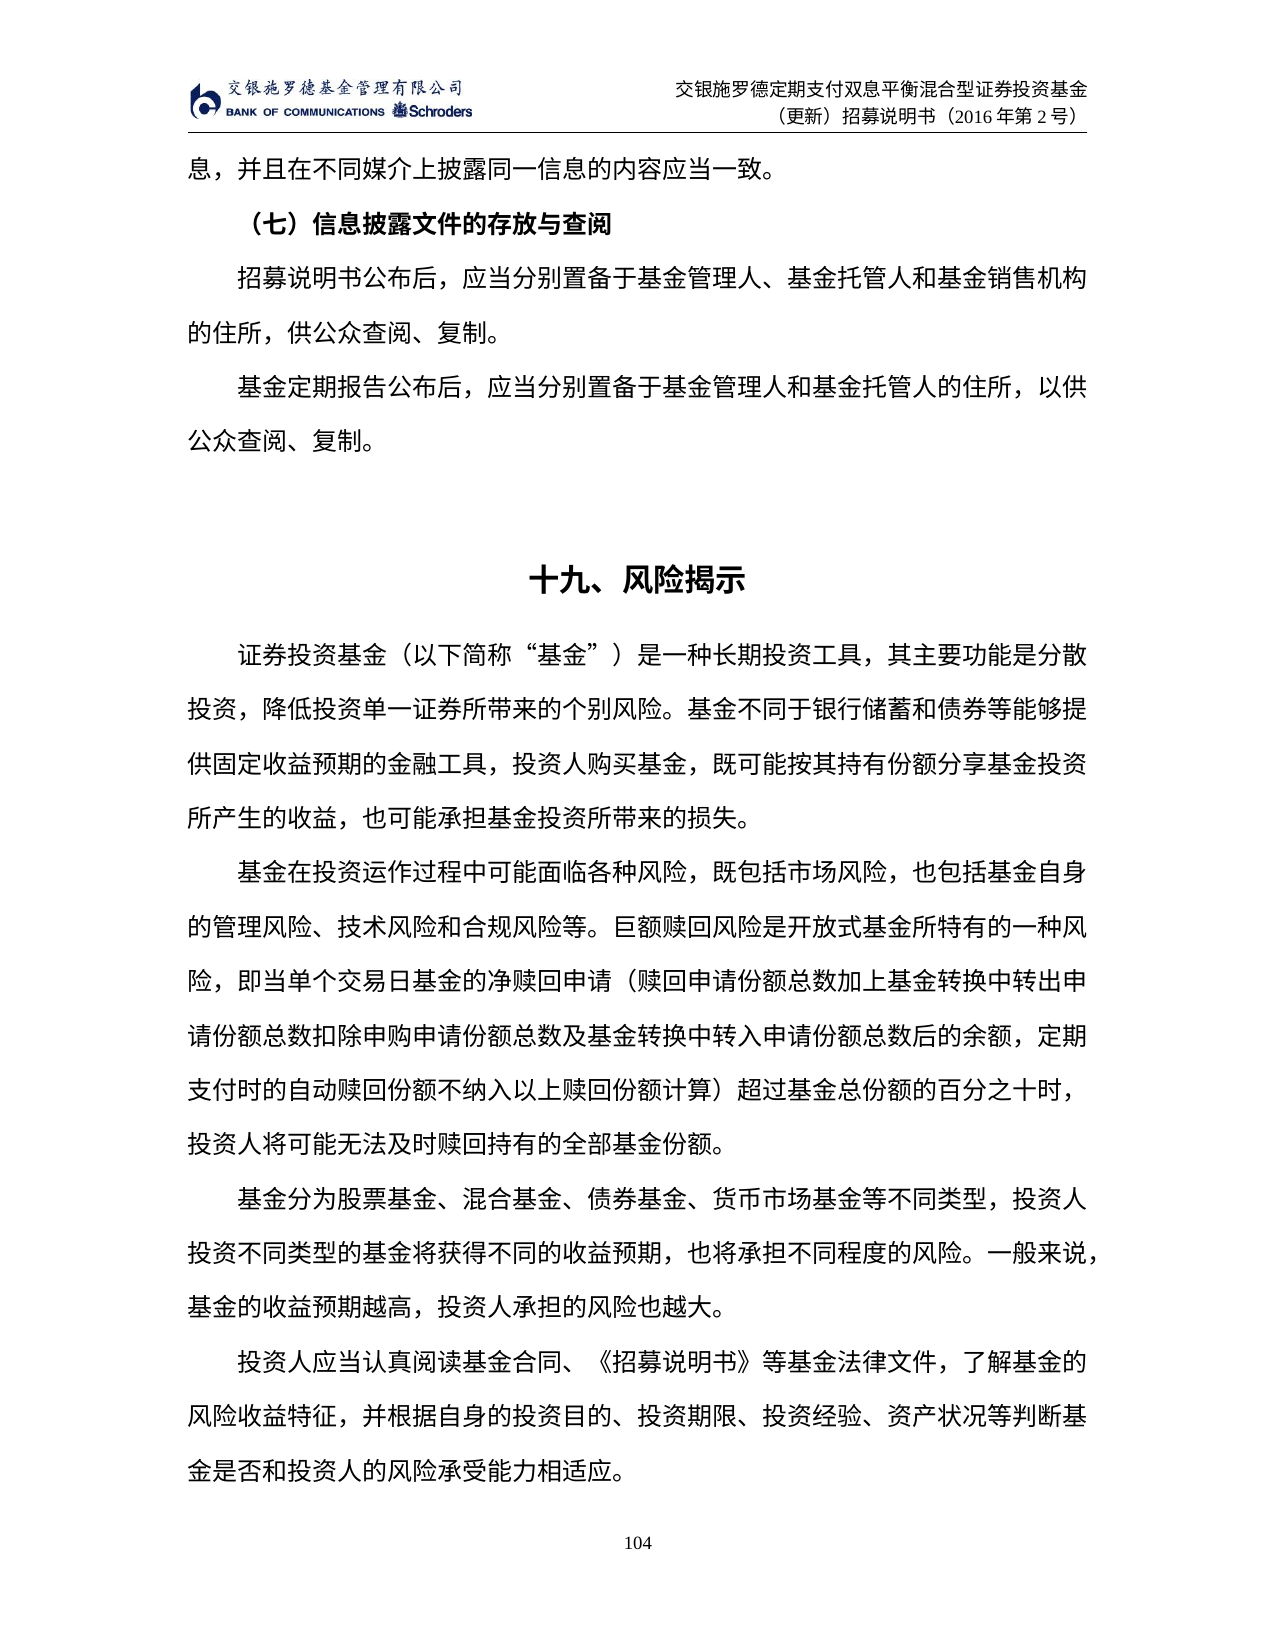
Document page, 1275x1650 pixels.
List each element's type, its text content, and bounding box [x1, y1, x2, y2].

text 十九、风险揭示 [187, 555, 1087, 600]
text 基金在投资运作过程中可能面临各种风险，既包括市场风险，也包括基金自身的管理风险、技术风险和合规风险等。巨额赎回风险是开放式基金所特有的一种风险，即当单个交易日基金的净赎回申请（赎回申请份额总数加上基金转换中转出申请份额总数扣除申购申请份额总数及基金转换中转入申请份额总数后的余额，定期支付时的自动赎回份额不纳入以上赎回份额计算）超过基金总份额的百分之十时，投资人将可能无法及时赎回持有的全部基金份额。 [187, 853, 1087, 1161]
text （七）信息披露文件的存放与查阅 [187, 204, 1087, 241]
picture [190, 79, 472, 119]
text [187, 150, 1087, 186]
text 证券投资基金（以下简称“基金”）是一种长期投资工具，其主要功能是分散投资，降低投资单一证券所带来的个别风险。基金不同于银行储蓄和债券等能够提供固定收益预期的金融工具，投资人购买基金，既可能按其持有份额分享基金投资所产生的收益，也可能承担基金投资所带来的损失。 [187, 635, 1087, 835]
text 基金定期报告公布后，应当分别置备于基金管理人和基金托管人的住所，以供公众查阅、复制。 [187, 367, 1087, 458]
text 基金分为股票基金、混合基金、债券基金、货币市场基金等不同类型，投资人投资不同类型的基金将获得不同的收益预期，也将承担不同程度的风险。一般来说，基金的收益预期越高，投资人承担的风险也越大。 [187, 1179, 1087, 1324]
text 招募说明书公布后，应当分别置备于基金管理人、基金托管人和基金销售机构的住所，供公众查阅、复制。 [187, 259, 1087, 349]
text 投资人应当认真阅读基金合同、《招募说明书》等基金法律文件，了解基金的风险收益特征，并根据自身的投资目的、投资期限、投资经验、资产状况等判断基金是否和投资人的风险承受能力相适应。 [187, 1342, 1087, 1487]
